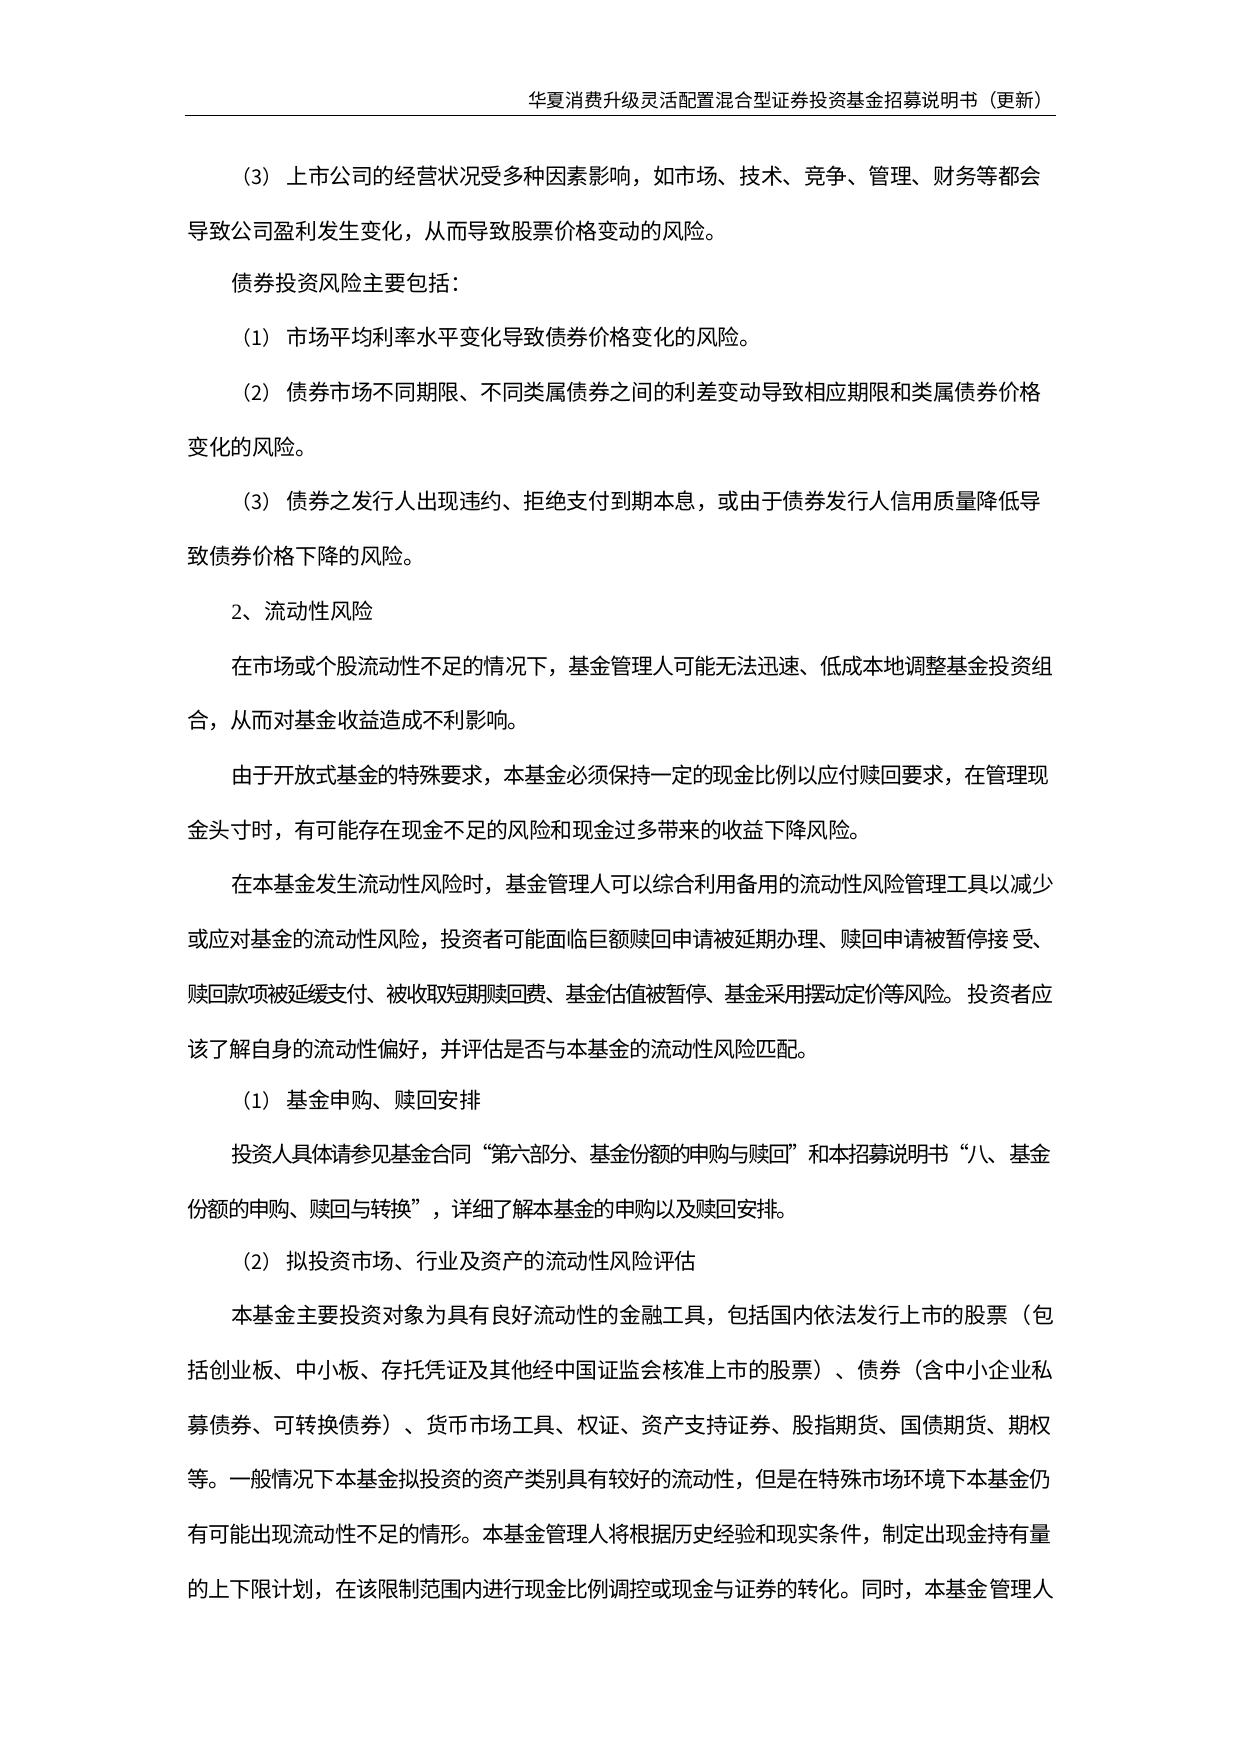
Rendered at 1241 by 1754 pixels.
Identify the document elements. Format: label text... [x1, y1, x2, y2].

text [187, 1298, 1054, 1603]
text 在市场或个股流动性不足的情况下，基金管理人可能无法迅速、低成本地调整基金投资组合，从而对基金收益造成不利影响。 [187, 649, 1054, 735]
list 债券市场不同期限、不同类属债券之间的利差变动导致相应期限和类属债券价格变化的风险。 [187, 375, 1053, 461]
list 拟投资市场、行业及资产的流动性风险评估 [231, 1247, 1159, 1275]
list 债券之发行人出现违约、拒绝支付到期本息，或由于债券发行人信用质量降低导致债券价格下降的风险。 [187, 484, 1053, 571]
text 投资人具体请参见基金合同“第六部分、基金份额的申购与赎回”和本招募说明书“八、基金份额的申购、赎回与转换”，详细了解本基金的申购以及赎回安排。 [187, 1137, 1053, 1224]
list 市场平均利率水平变化导致债券价格变化的风险。 [231, 320, 1159, 352]
text 债券投资风险主要包括： [231, 269, 1159, 297]
text 由于开放式基金的特殊要求，本基金必须保持一定的现金比例以应付赎回要求，在管理现金头寸时，有可能存在现金不足的风险和现金过多带来的收益下降风险。 [187, 758, 1054, 844]
text 在本基金发生流动性风险时，基金管理人可以综合利用备用的流动性风险管理工具以减少或应对基金的流动性风险，投资者可能面临巨额赎回申请被延期办理、赎回申请被暂停接受、赎回款项被延缓支付、被收取短期赎回费、基金估值被暂停、基金采用摆动定价等风险。投资者应该了解自身的流动性偏好，并评估是否与本基金的流动性风险匹配。 [187, 867, 1054, 1063]
list 基金申购、赎回安排 [231, 1086, 1159, 1114]
text 2、流动性风险 [231, 594, 1159, 625]
list 上市公司的经营状况受多种因素影响，如市场、技术、竞争、管理、财务等都会导致公司盈利发生变化，从而导致股票价格变动的风险。 [187, 159, 1053, 246]
